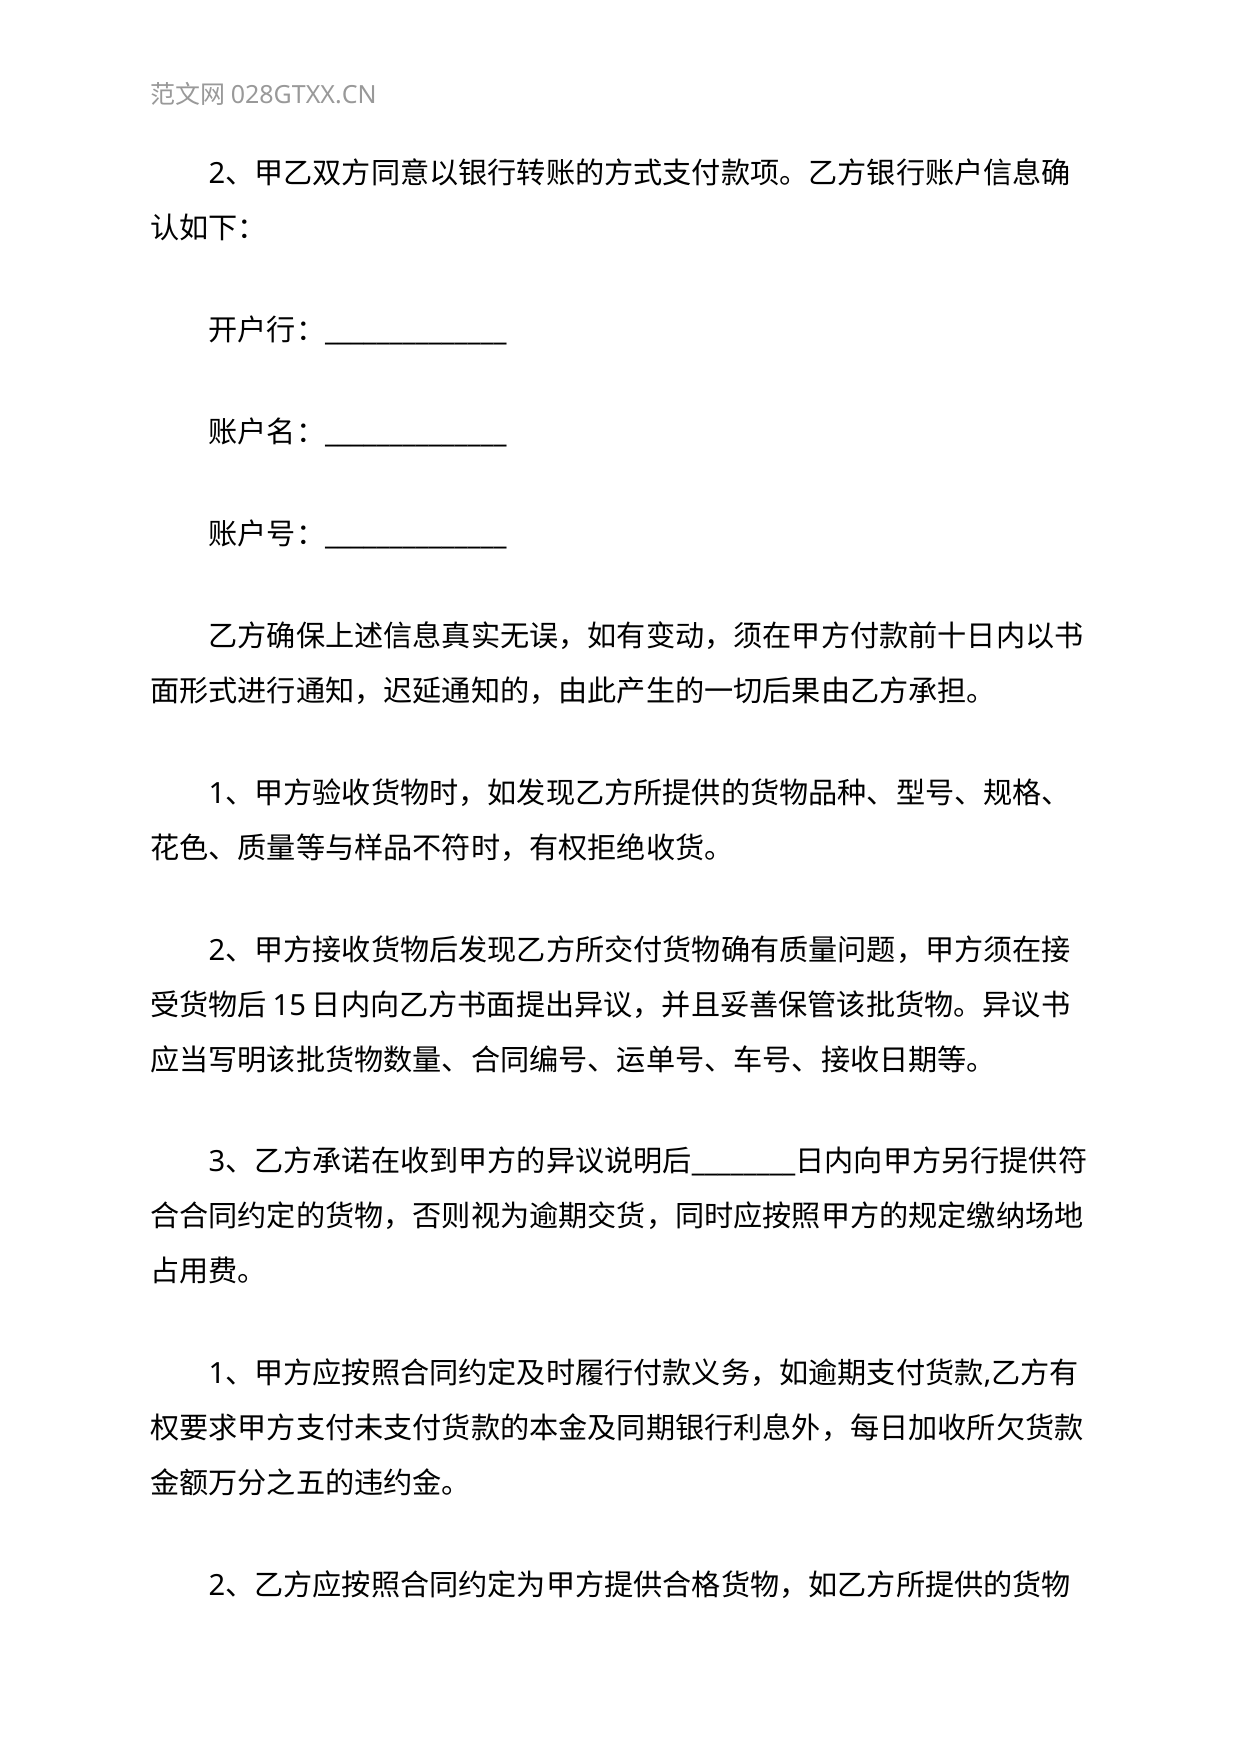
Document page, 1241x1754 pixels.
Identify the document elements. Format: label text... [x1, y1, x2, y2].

text 3、乙方承诺在收到甲方的异议说明后________日内向甲方另行提供符合合同约定的货物，否则视为逾期交货，同时应按照甲方的规定缴纳场地占用费。 [150, 1138, 1090, 1290]
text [150, 1561, 1090, 1604]
text 2、甲方接收货物后发现乙方所交付货物确有质量问题，甲方须在接受货物后15日内向乙方书面提出异议，并且妥善保管该批货物。异议书应当写明该批货物数量、合同编号、运单号、车号、接收日期等。 [150, 926, 1090, 1078]
text 账户名：______________ [150, 409, 1090, 451]
text 1、甲方应按照合同约定及时履行付款义务，如逾期支付货款,乙方有权要求甲方支付未支付货款的本金及同期银行利息外，每日加收所欠货款金额万分之五的违约金。 [150, 1349, 1090, 1502]
text 开户行：______________ [150, 307, 1090, 349]
text 乙方确保上述信息真实无误，如有变动，须在甲方付款前十日内以书面形式进行通知，迟延通知的，由此产生的一切后果由乙方承担。 [150, 613, 1090, 710]
text 2、甲乙双方同意以银行转账的方式支付款项。乙方银行账户信息确认如下： [150, 150, 1090, 247]
text 1、甲方验收货物时，如发现乙方所提供的货物品种、型号、规格、花色、质量等与样品不符时，有权拒绝收货。 [150, 769, 1090, 867]
text 账户号：______________ [150, 511, 1090, 553]
